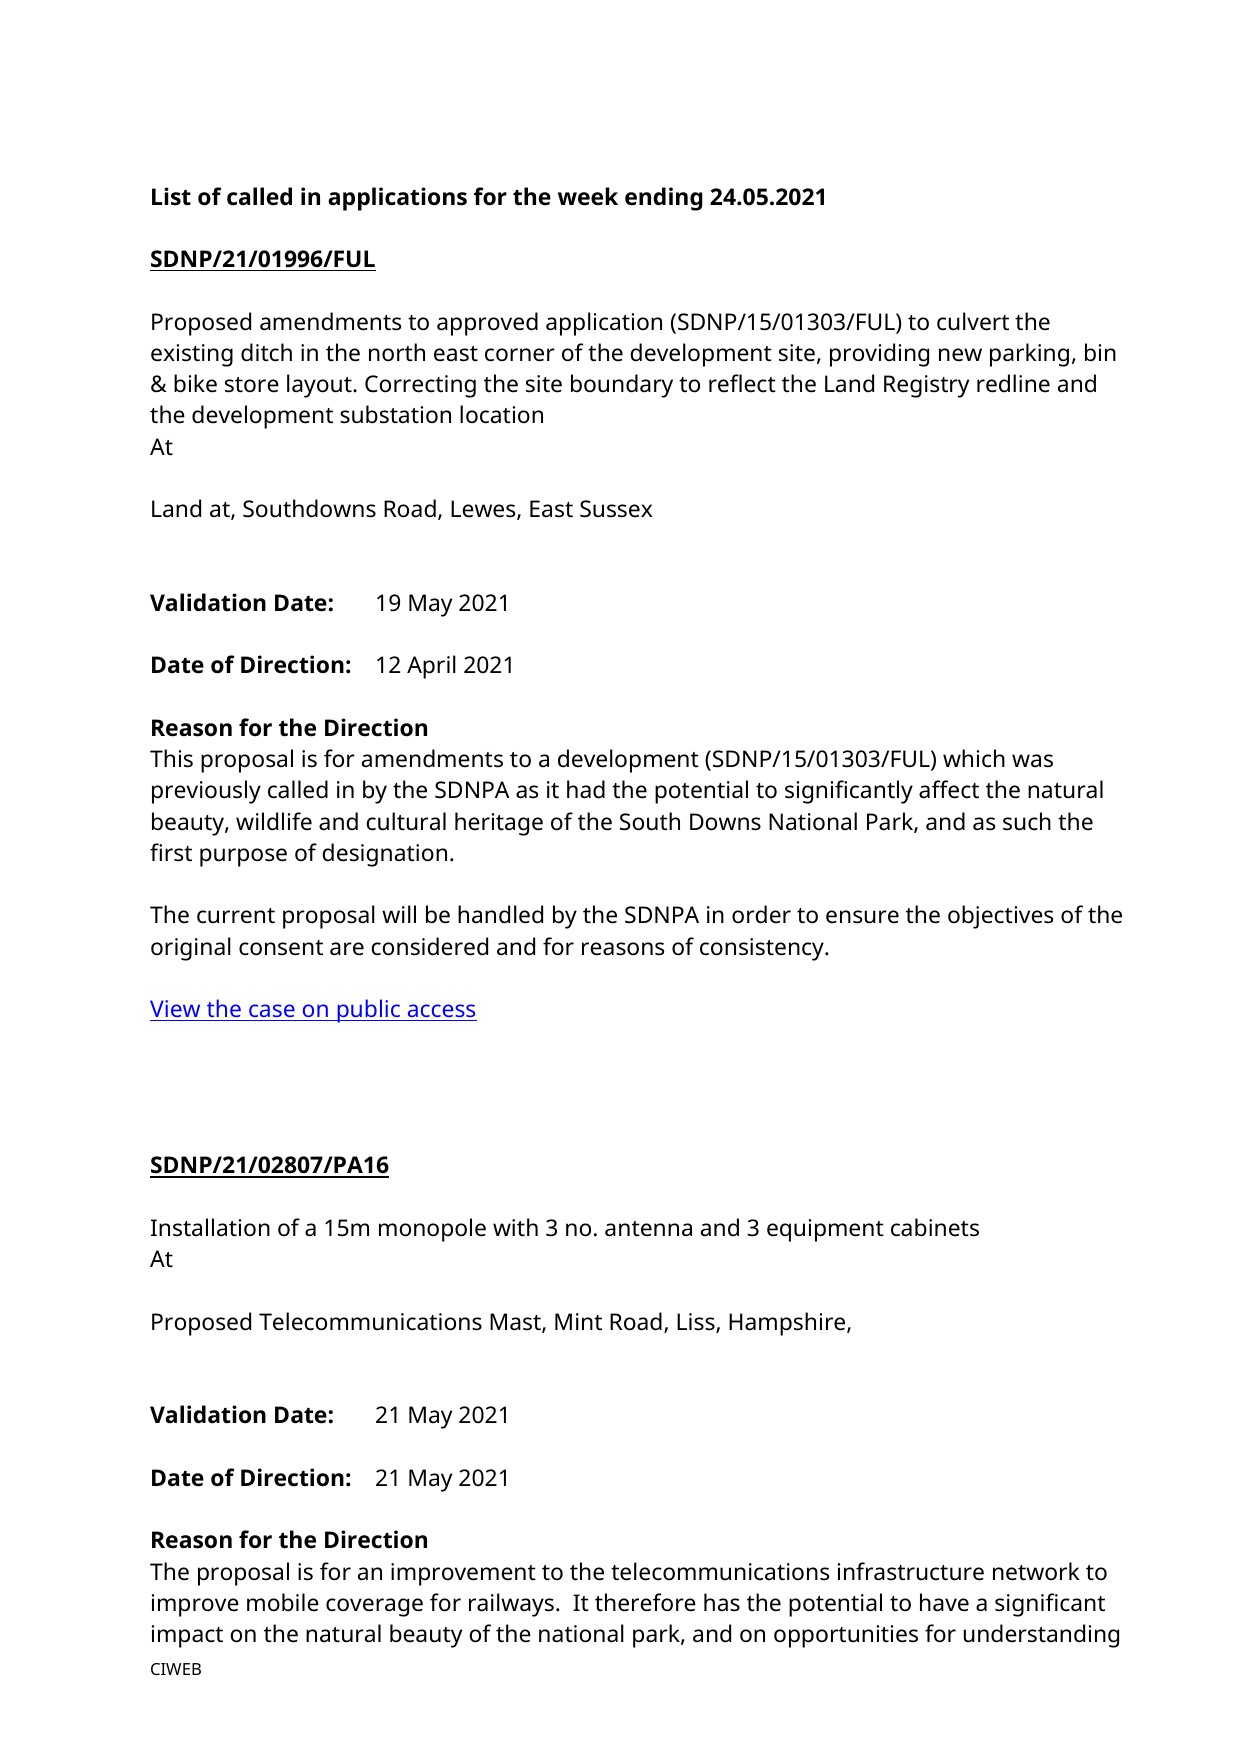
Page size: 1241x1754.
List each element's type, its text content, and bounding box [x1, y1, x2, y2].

text Reason for the Direction [150, 712, 1134, 743]
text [150, 1556, 1134, 1649]
text The current proposal will be handled by the SDNPA in order to ensure the objectives of the original consent are considered and for reasons of consistency. [150, 899, 1134, 962]
text Reason for the Direction [150, 1524, 1134, 1556]
text Validation Date: 19 May 2021 [150, 587, 1134, 618]
text Proposed Telecommunications Mast, Mint Road, Liss, Hampshire, [150, 1306, 1134, 1337]
text View the case on public access [150, 993, 1134, 1024]
text At [150, 1243, 1134, 1274]
text Installation of a 15m monopole with 3 no. antenna and 3 equipment cabinets [150, 1212, 1134, 1243]
text Land at, Southdowns Road, Lewes, East Sussex [150, 493, 1134, 524]
text Proposed amendments to approved application (SDNP/15/01303/FUL) to culvert the existing ditch in the north east corner of the development site, providing new parking, bin & bike store layout. Correcting the site boundary to reflect the Land Registry redline and the development substation location [150, 306, 1134, 431]
text SDNP/21/02807/PA16 [150, 1149, 1134, 1181]
text List of called in applications for the week ending 24.05.2021 [150, 181, 1134, 212]
text Validation Date: 21 May 2021 [150, 1399, 1134, 1431]
text SDNP/21/01996/FUL [150, 243, 1134, 274]
text Date of Direction: 21 May 2021 [150, 1462, 1134, 1493]
text Date of Direction: 12 April 2021 [150, 649, 1134, 681]
text At [150, 431, 1134, 462]
text This proposal is for amendments to a development (SDNP/15/01303/FUL) which was previously called in by the SDNPA as it had the potential to significantly affect the natural beauty, wildlife and cultural heritage of the South Downs National Park, and as such the first purpose of designation. [150, 743, 1134, 868]
